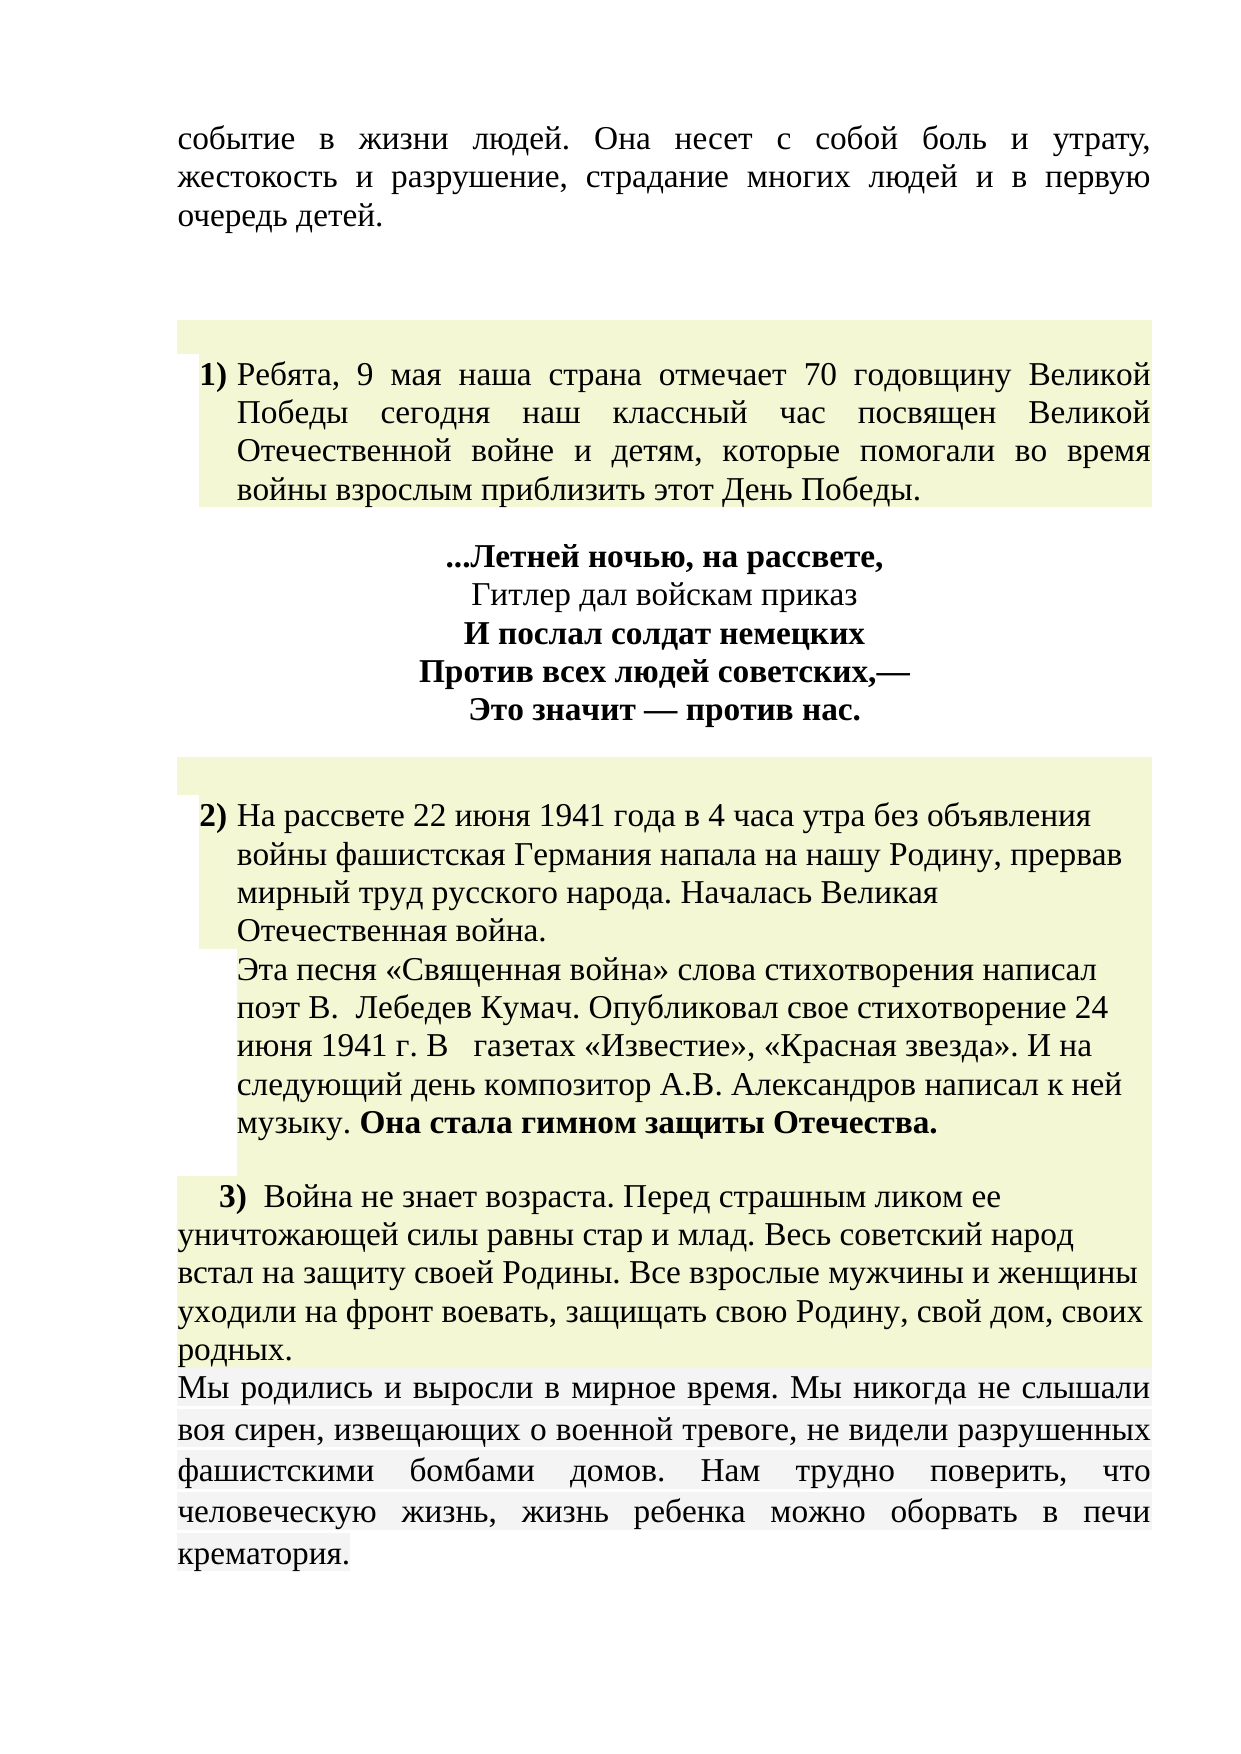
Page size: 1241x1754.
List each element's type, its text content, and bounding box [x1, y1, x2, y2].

text ...Летней ночью, на рассвете, Гитлер дал войскам приказ И послал солдат немецких Против всех людей советских,— Это значит — против нас. [177, 536, 1152, 728]
list На рассвете 22 июня 1941 года в 4 часа утра без объявления войны фашистская Германия напала на нашу Родину, прервав мирный труд русского народа. Началась Великая Отечественная война. [199, 795, 1152, 949]
list Ребята, 9 мая наша страна отмечает 70 годовщину Великой Победы сегодня наш классный час посвящен Великой Отечественной войне и детям, которые помогали во время войны взрослым приблизить этот День Победы. [199, 354, 1152, 507]
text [177, 118, 1152, 233]
text 3) Война не знает возраста. Перед страшным ликом ее уничтожающей силы равны стар и млад. Весь советский народ встал на защиту своей Родины. Все взрослые мужчины и женщины уходили на фронт воевать, защищать свою Родину, свой дом, своих родных. [177, 1176, 1152, 1368]
list Эта песня «Священная война» слова стихотворения написал поэт В. Лебедев Кумач. Опубликовал свое стихотворение 24 июня 1941 г. В газетах «Известие», «Красная звезда». И на следующий день композитор А.В. Александров написал к ней музыку. Она стала гимном защиты Отечества. [237, 949, 1152, 1140]
text Мы родились и выросли в мирное время. Мы никогда не слышали воя сирен, извещающих о военной тревоге, не видели разрушенных фашистскими бомбами домов. Нам трудно поверить, что человеческую жизнь, жизнь ребенка можно оборвать в печи крематория. [177, 1530, 1152, 1571]
